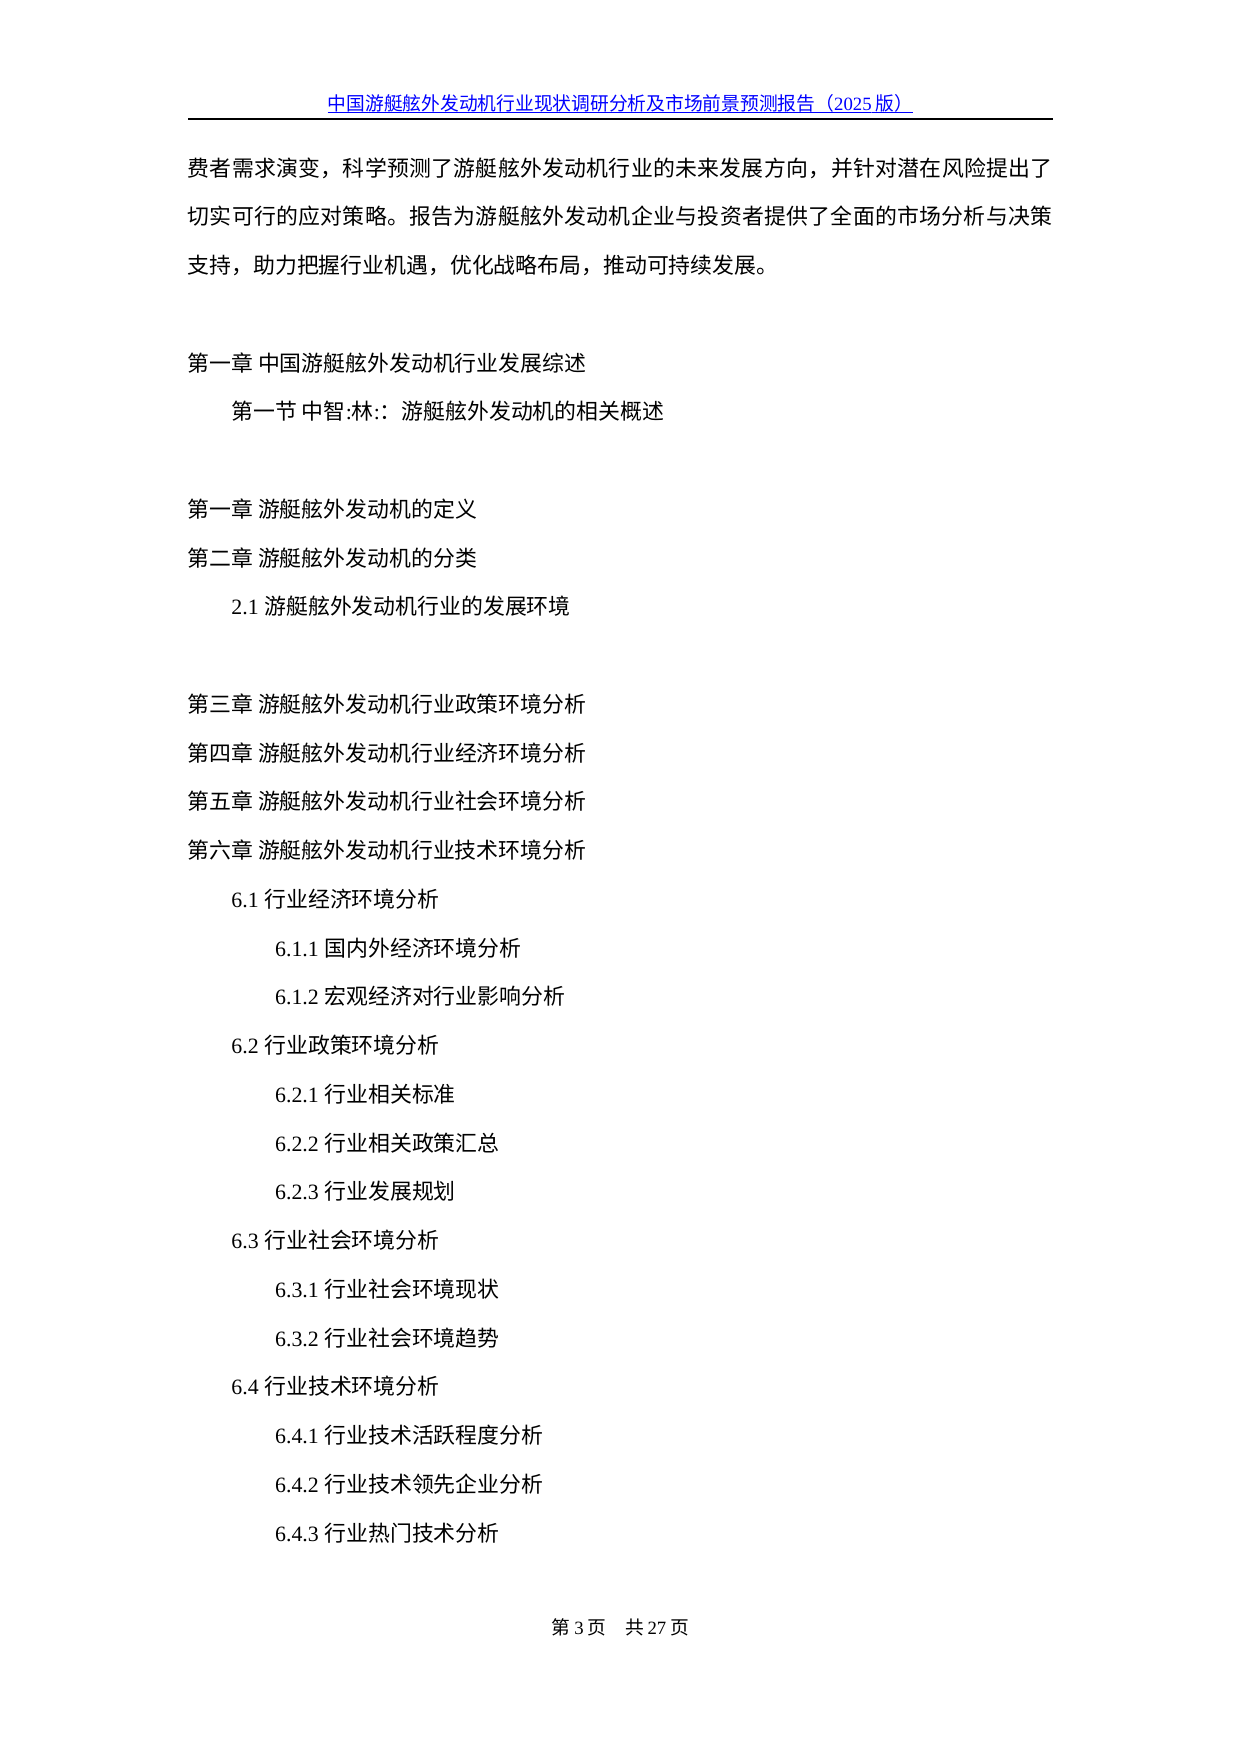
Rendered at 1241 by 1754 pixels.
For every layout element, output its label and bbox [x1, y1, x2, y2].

text [187, 150, 1053, 1548]
